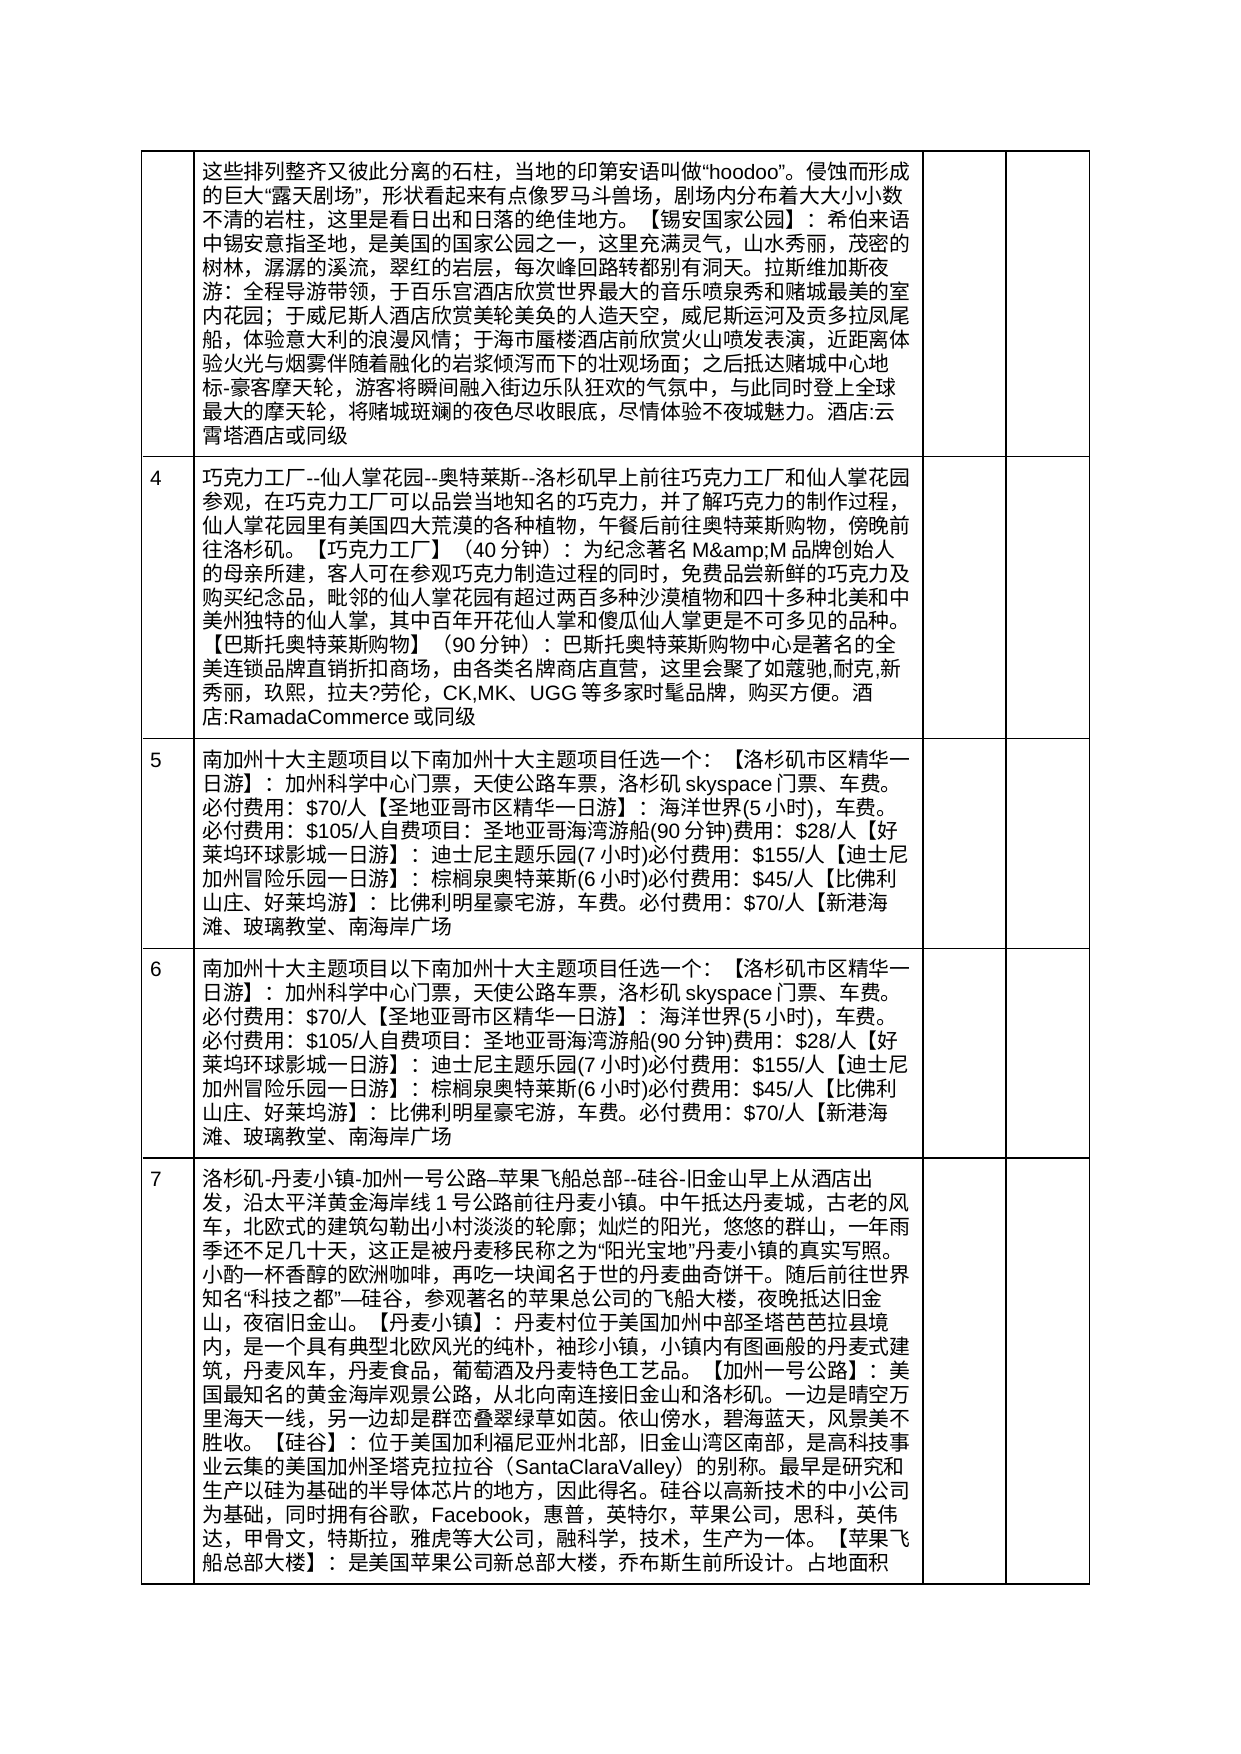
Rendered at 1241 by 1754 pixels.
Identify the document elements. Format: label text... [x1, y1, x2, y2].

table_cell 7 [142, 1158, 193, 1583]
table_cell [924, 949, 1005, 1157]
table_cell [1007, 739, 1089, 947]
table_cell [1007, 457, 1089, 737]
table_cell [195, 1159, 922, 1583]
table_cell 3 [142, 152, 193, 456]
table_cell [1007, 152, 1089, 456]
table_cell [924, 739, 1005, 947]
table_cell 南加州十大主题项目以下南加州十大主题项目任选一个：【洛杉矶市区精华一日游】：加州科学中心门票，天使公路车票，洛杉矶skyspace门票、车费。必付费用：$70/人【圣地亚哥市区精华一日游】：海洋世界(5小时)，车费。必付费用：$105/人自费项目：圣地亚哥海湾游船(90分钟)费用：$28/人【好莱坞环球影城一日游】：迪士尼主题乐园(7小时)必付费用：$155/人【迪士尼加州冒险乐园一日游】：棕榈泉奥特莱斯(6小时)必付费用：$45/人【比佛利山庄、好莱坞游】：比佛利明星豪宅游，车费。必付费用：$70/人【新港海滩、玻璃教堂、南海岸广场 [195, 949, 922, 1157]
table_cell [1007, 949, 1089, 1157]
table_cell 南加州十大主题项目以下南加州十大主题项目任选一个：【洛杉矶市区精华一日游】：加州科学中心门票，天使公路车票，洛杉矶skyspace门票、车费。必付费用：$70/人【圣地亚哥市区精华一日游】：海洋世界(5小时)，车费。必付费用：$105/人自费项目：圣地亚哥海湾游船(90分钟)费用：$28/人【好莱坞环球影城一日游】：迪士尼主题乐园(7小时)必付费用：$155/人【迪士尼加州冒险乐园一日游】：棕榈泉奥特莱斯(6小时)必付费用：$45/人【比佛利山庄、好莱坞游】：比佛利明星豪宅游，车费。必付费用：$70/人【新港海滩、玻璃教堂、南海岸广场 [195, 739, 922, 947]
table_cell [195, 152, 922, 456]
table_cell [924, 152, 1005, 456]
table_cell 5 [142, 739, 193, 947]
table_cell [924, 1159, 1005, 1583]
table_cell [1007, 1159, 1089, 1583]
table_cell 巧克力工厂--仙人掌花园--奥特莱斯--洛杉矶早上前往巧克力工厂和仙人掌花园参观，在巧克力工厂可以品尝当地知名的巧克力，并了解巧克力的制作过程，仙人掌花园里有美国四大荒漠的各种植物，午餐后前往奥特莱斯购物，傍晚前往洛杉矶。【巧克力工厂】（40分钟）：为纪念著名M&amp;M品牌创始人的母亲所建，客人可在参观巧克力制造过程的同时，免费品尝新鲜的巧克力及购买纪念品，毗邻的仙人掌花园有超过两百多种沙漠植物和四十多种北美和中美州独特的仙人掌，其中百年开花仙人掌和傻瓜仙人掌更是不可多见的品种。【巴斯托奥特莱斯购物】（90分钟）：巴斯托奥特莱斯购物中心是著名的全美连锁品牌直销折扣商场，由各类名牌商店直营，这里会聚了如蔻驰,耐克,新秀丽，玖熙，拉夫?劳伦，CK,MK、UGG等多家时髦品牌，购买方便。酒店:RamadaCommerce或同级 [195, 457, 922, 737]
table_cell 6 [142, 949, 193, 1157]
table_cell [924, 457, 1005, 737]
table_cell 4 [142, 457, 193, 737]
